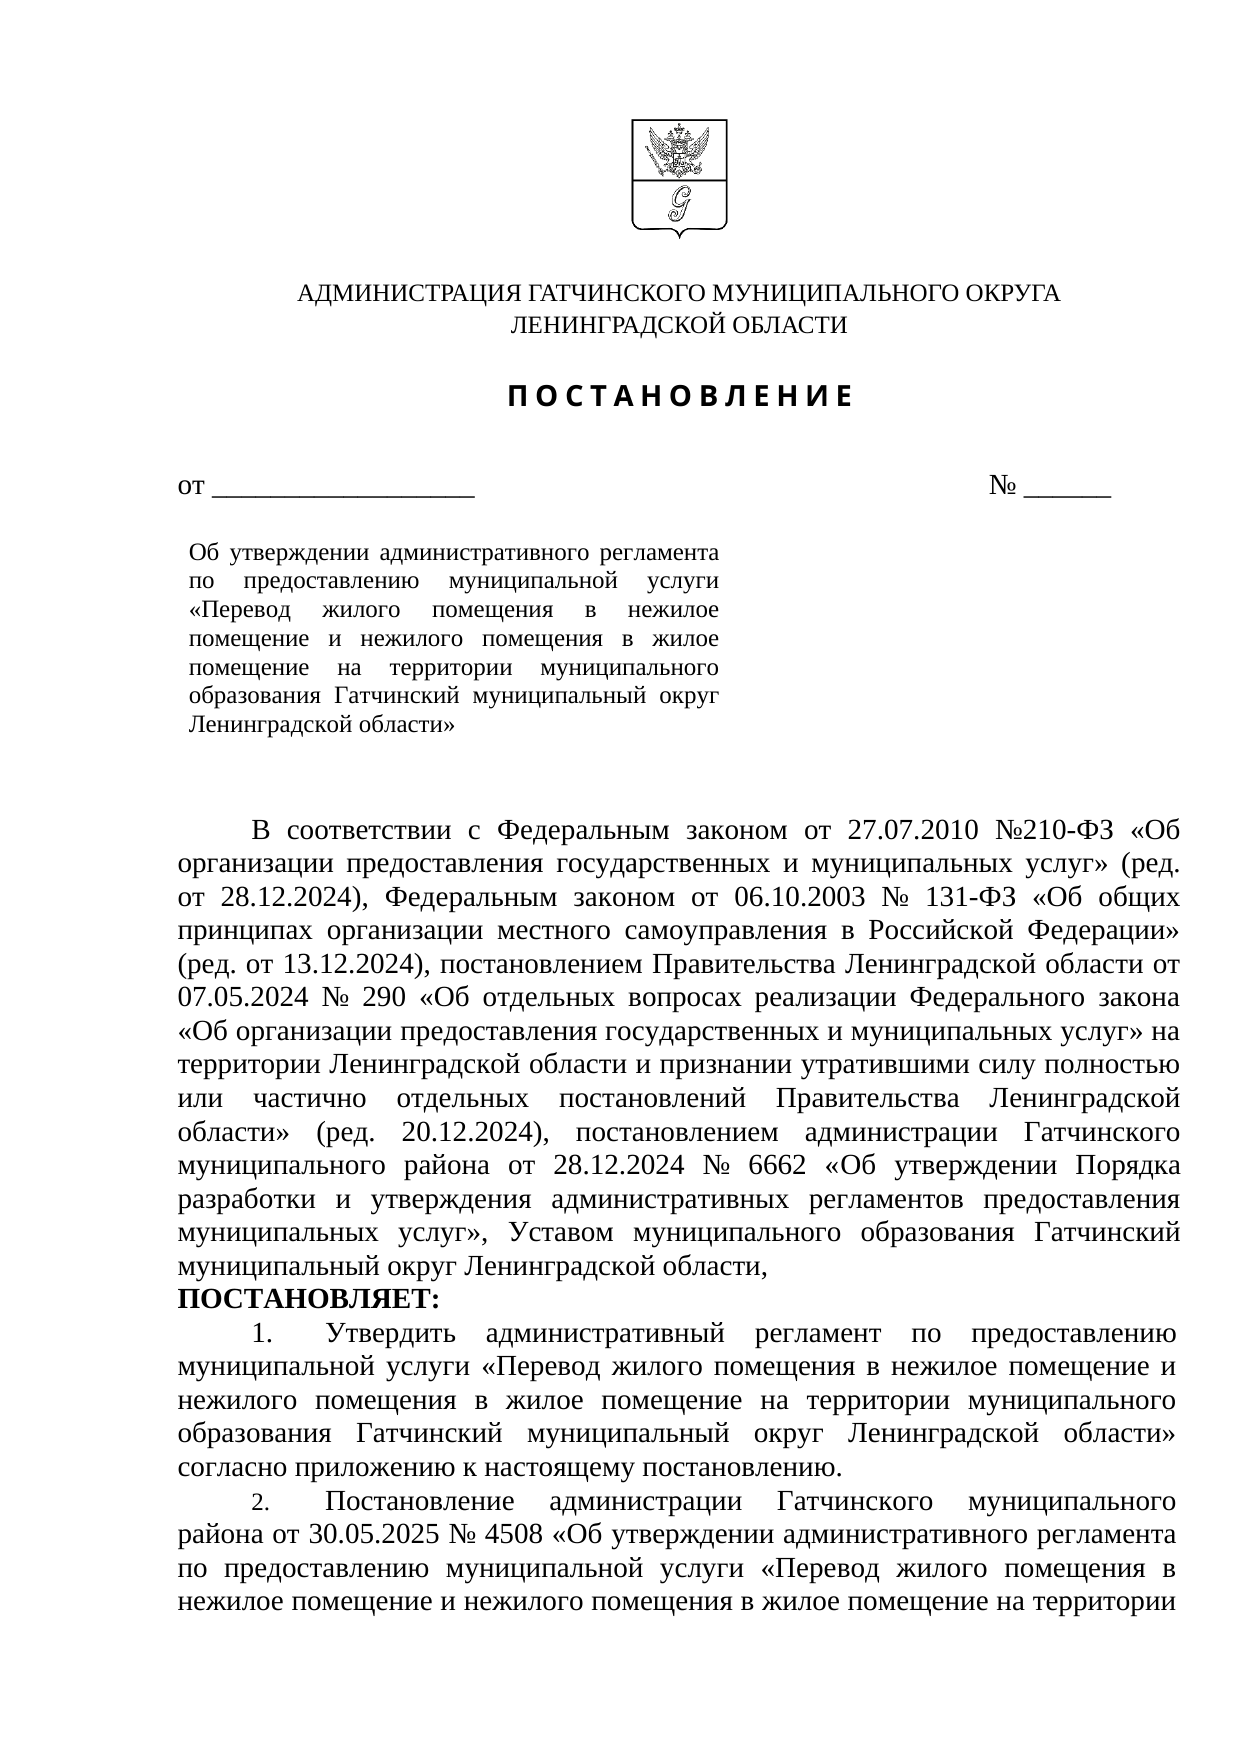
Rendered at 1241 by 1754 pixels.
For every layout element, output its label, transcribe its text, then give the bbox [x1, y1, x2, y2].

picture [630, 118, 729, 240]
text ЛЕНИНГРАДСКОЙ ОБЛАСТИ [177, 310, 1181, 339]
text от __________________ № ______ [177, 467, 1181, 501]
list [177, 1483, 1177, 1617]
text АДМИНИСТРАЦИЯ ГАТЧИНСКОГО МУНИЦИПАЛЬНОГО ОКРУГА [177, 278, 1181, 307]
text В соответствии с Федеральным законом от 27.07.2010 №210-ФЗ «Об организации предоставления государственных и муниципальных услуг» (ред. от 28.12.2024), Федеральным законом от 06.10.2003 № 131-ФЗ «Об общих принципах организации местного самоуправления в Российской Федерации» (ред. от 13.12.2024), постановлением Правительства Ленинградской области от 07.05.2024 № 290 «Об отдельных вопросах реализации Федерального закона «Об организации предоставления государственных и муниципальных услуг» на территории Ленинградской области и признании утратившими силу полностью или частично отдельных постановлений Правительства Ленинградской области» (ред. 20.12.2024), постановлением администрации Гатчинского муниципального района от 28.12.2024 № 6662 «Об утверждении Порядка разработки и утверждения административных регламентов предоставления муниципальных услуг», Уставом муниципального образования Гатчинский муниципальный округ Ленинградской области, [177, 812, 1181, 1281]
table_header Об утверждении административного регламента по предоставлению муниципальной услуги «Перевод жилого помещения в нежилое помещение и нежилого помещения в жилое помещение на территории муниципального образования Гатчинский муниципальный округ Ленинградской области» [177, 537, 1163, 812]
list П О С Т А Н О В Л Е Н И Е [177, 375, 1181, 415]
text ПОСТАНОВЛЯЕТ: [177, 1281, 1181, 1315]
list Утвердить административный регламент по предоставлению муниципальной услуги «Перевод жилого помещения в нежилое помещение и нежилого помещения в жилое помещение на территории муниципального образования Гатчинский муниципальный округ Ленинградской области» согласно приложению к настоящему постановлению. [177, 1315, 1177, 1483]
